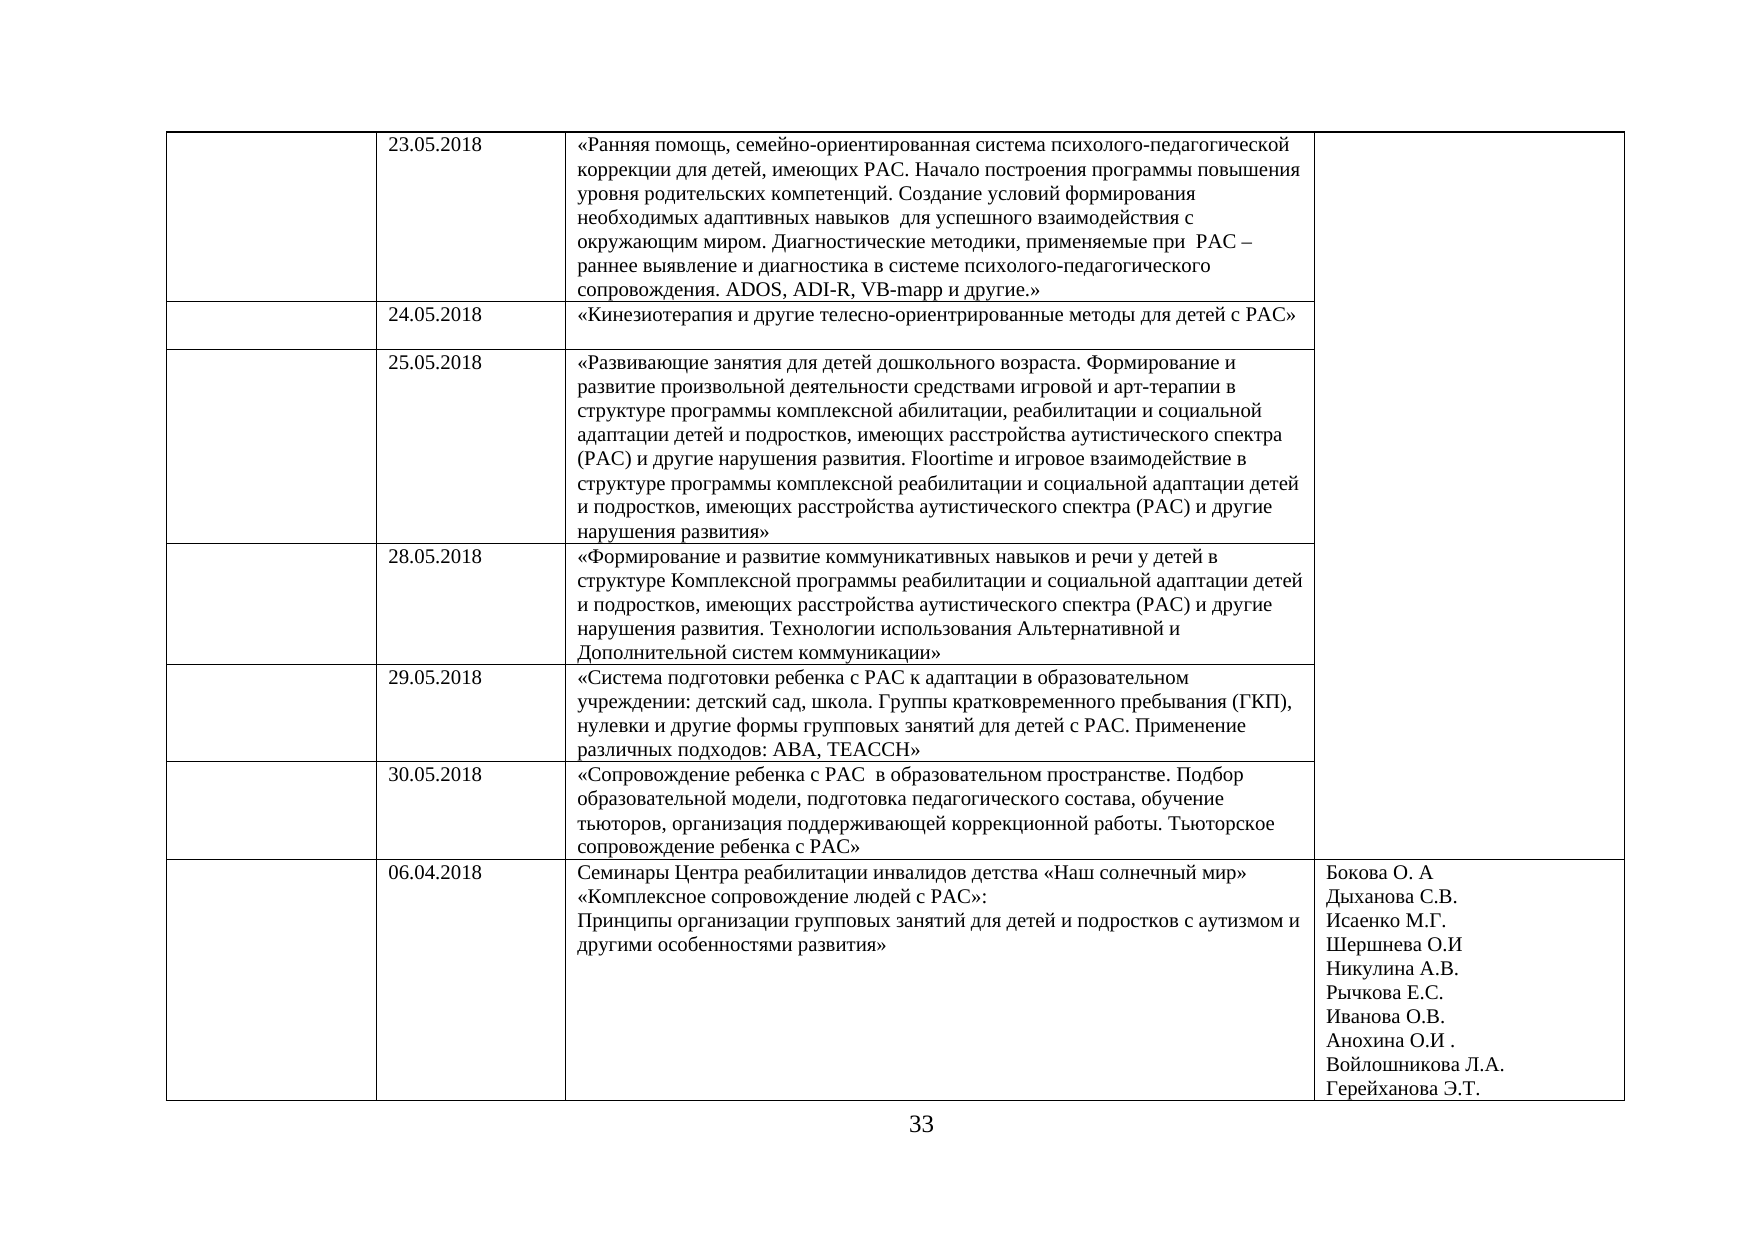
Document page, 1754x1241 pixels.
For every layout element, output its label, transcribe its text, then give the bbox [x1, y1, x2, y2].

table_cell «Сопровождение ребенка с РАС в образовательном пространстве. Подбор образовательной модели, подготовка педагогического состава, обучение тьюторов, организация поддерживающей коррекционной работы. Тьюторское сопровождение ребенка с РАС» [566, 762, 1314, 858]
table_cell 28.05.2018 [377, 544, 565, 664]
table_cell 24.05.2018 [377, 302, 565, 349]
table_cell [1315, 860, 1624, 1100]
table_cell [167, 665, 376, 761]
table_cell «Кинезиотерапия и другие телесно-ориентрированные методы для детей с РАС» [566, 302, 1314, 349]
table_cell 25.05.2018 [377, 350, 565, 543]
table_cell «Развивающие занятия для детей дошкольного возраста. Формирование и развитие произвольной деятельности средствами игровой и арт-терапии в структуре программы комплексной абилитации, реабилитации и социальной адаптации детей и подростков, имеющих расстройства аутистического спектра (РАС) и другие нарушения развития. Floortime и игровое взаимодействие в структуре программы комплексной реабилитации и социальной адаптации детей и подростков, имеющих расстройства аутистического спектра (РАС) и другие нарушения развития» [566, 350, 1314, 543]
table_cell [167, 133, 376, 301]
table_cell «Ранняя помощь, семейно-ориентированная система психолого-педагогической коррекции для детей, имеющих РАС. Начало построения программы повышения уровня родительских компетенций. Создание условий формирования необходимых адаптивных навыков для успешного взаимодействия с окружающим миром. Диагностические методики, применяемые при РАС – раннее выявление и диагностика в системе психолого-педагогического сопровождения. ADOS, ADI-R, VB-mapp и другие.» [566, 133, 1314, 301]
table_cell 30.05.2018 [377, 762, 565, 858]
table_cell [566, 860, 1314, 1100]
table_cell 06.04.2018 [377, 860, 565, 1100]
table_cell [167, 302, 376, 349]
table_cell 23.05.2018 [377, 133, 565, 301]
table_cell [167, 762, 376, 858]
table_cell [167, 860, 376, 1100]
table_cell «Формирование и развитие коммуникативных навыков и речи у детей в структуре Комплексной программы реабилитации и социальной адаптации детей и подростков, имеющих расстройства аутистического спектра (РАС) и другие нарушения развития. Технологии использования Альтернативной и Дополнительной систем коммуникации» [566, 544, 1314, 664]
table_cell 29.05.2018 [377, 665, 565, 761]
table_cell [167, 350, 376, 543]
table_cell «Система подготовки ребенка с РАС к адаптации в образовательном учреждении: детский сад, школа. Группы кратковременного пребывания (ГКП), нулевки и другие формы групповых занятий для детей с РАС. Применение различных подходов: АВА, ТЕАССН» [566, 665, 1314, 761]
table_cell [167, 544, 376, 664]
